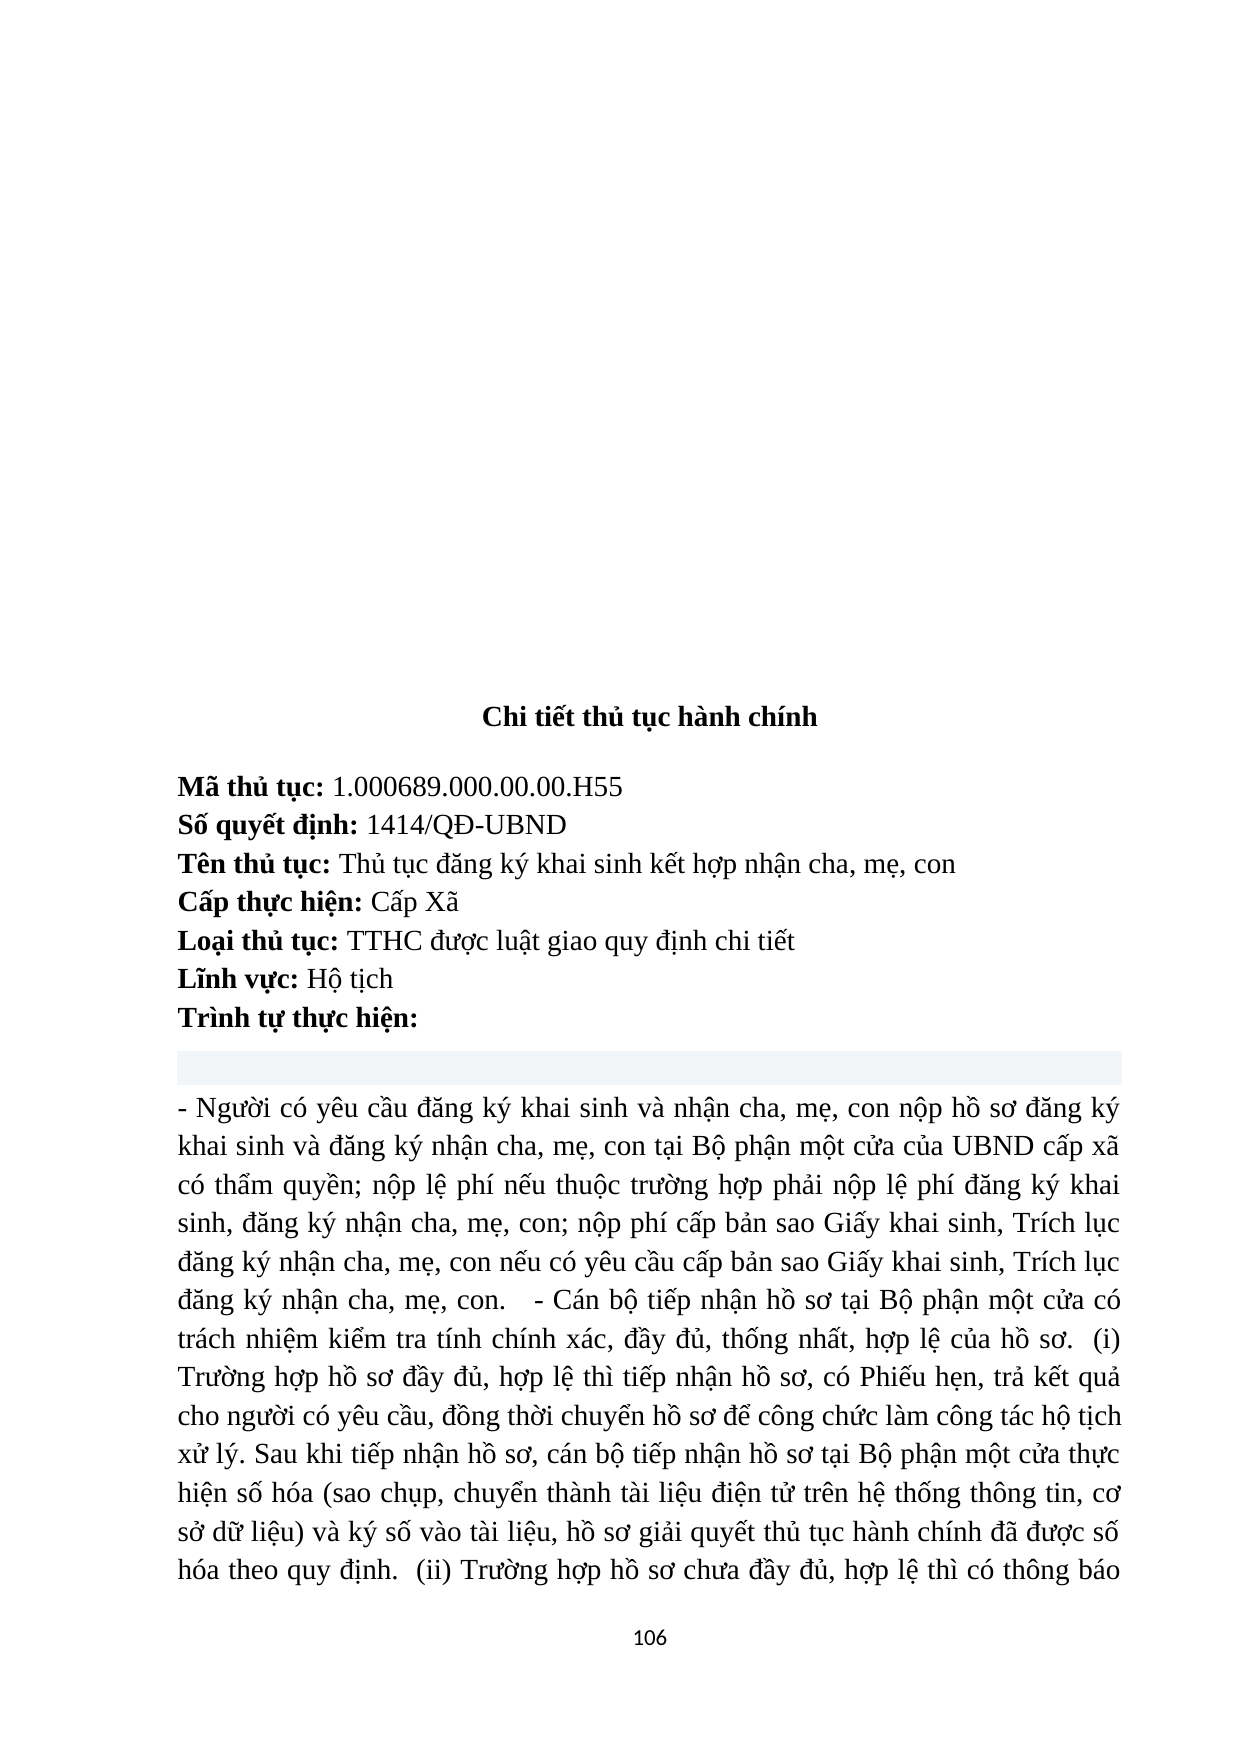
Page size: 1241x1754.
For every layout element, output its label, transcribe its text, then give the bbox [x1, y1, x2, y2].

text Lĩnh vực: Hộ tịch [177, 962, 1122, 995]
text Mã thủ tục: 1.000689.000.00.00.H55 [177, 769, 1122, 802]
text Chi tiết thủ tục hành chính [177, 699, 1122, 733]
text Cấp thực hiện: Cấp Xã [177, 884, 1122, 918]
text Tên thủ tục: Thủ tục đăng ký khai sinh kết hợp nhận cha, mẹ, con [177, 846, 1122, 879]
text Loại thủ tục: TTHC được luật giao quy định chi tiết [177, 923, 1122, 957]
text Trình tự thực hiện: [177, 1000, 1122, 1034]
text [177, 1090, 1122, 1586]
text Số quyết định: 1414/QĐ-UBND [177, 807, 1122, 841]
